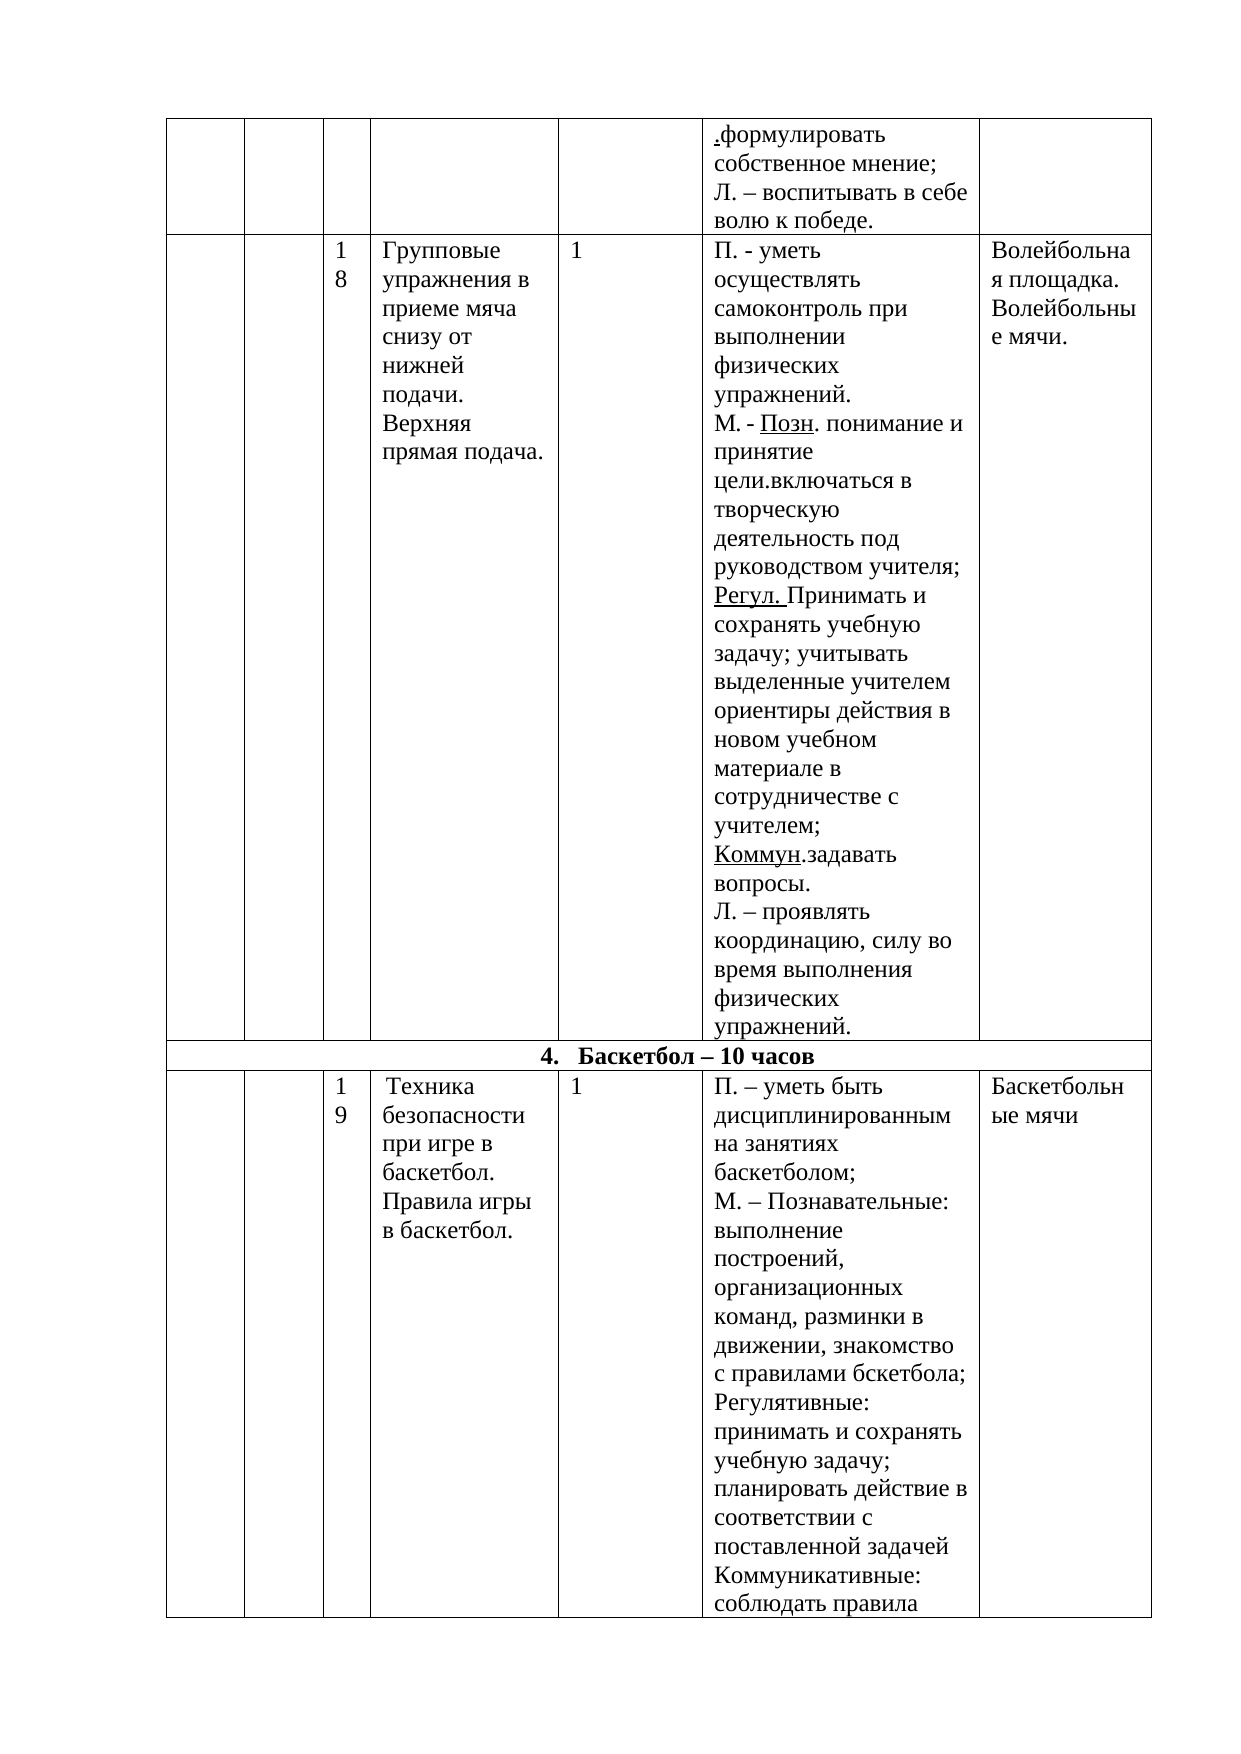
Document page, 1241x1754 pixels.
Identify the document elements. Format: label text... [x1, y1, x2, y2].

table_cell 19 [324, 1071, 370, 1617]
table_cell 1 [559, 119, 702, 234]
table_cell Баскетбольные мячи [980, 1071, 1151, 1617]
table_cell 1 [559, 235, 702, 1040]
table_cell [167, 235, 244, 1040]
table_cell 17 [324, 119, 370, 234]
table_cell П. - уметь осуществлять самоконтроль при выполнении физических упражнений. М. - Позн. понимание и принятие цели.включаться в творческую деятельность под руководством учителя; Регул. Принимать и сохранять учебную задачу; учитывать выделенные учителем ориентиры действия в новом учебном материале в сотрудничестве с учителем; Коммун.задавать вопросы. Л. – проявлять координацию, силу во время выполнения физических упражнений. [703, 235, 979, 1040]
table_cell Групповые упражнения в приеме мяча снизу от нижней подачи. Верхняя прямая подача. [371, 235, 558, 1040]
table_cell 1 [559, 1071, 702, 1617]
table_cell [167, 119, 244, 234]
table_cell [167, 1071, 244, 1617]
table_cell Волейбольная площадка. Волейбольные мячи. [980, 235, 1151, 1040]
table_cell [371, 119, 558, 234]
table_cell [703, 119, 979, 234]
table_cell 18 [324, 235, 370, 1040]
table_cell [703, 1071, 979, 1617]
table_cell Баскетбол – 10 часов [167, 1041, 1151, 1070]
table_cell [245, 1071, 323, 1617]
table_cell [245, 119, 323, 234]
table_cell [245, 235, 323, 1040]
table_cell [371, 1071, 558, 1617]
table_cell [980, 119, 1151, 234]
